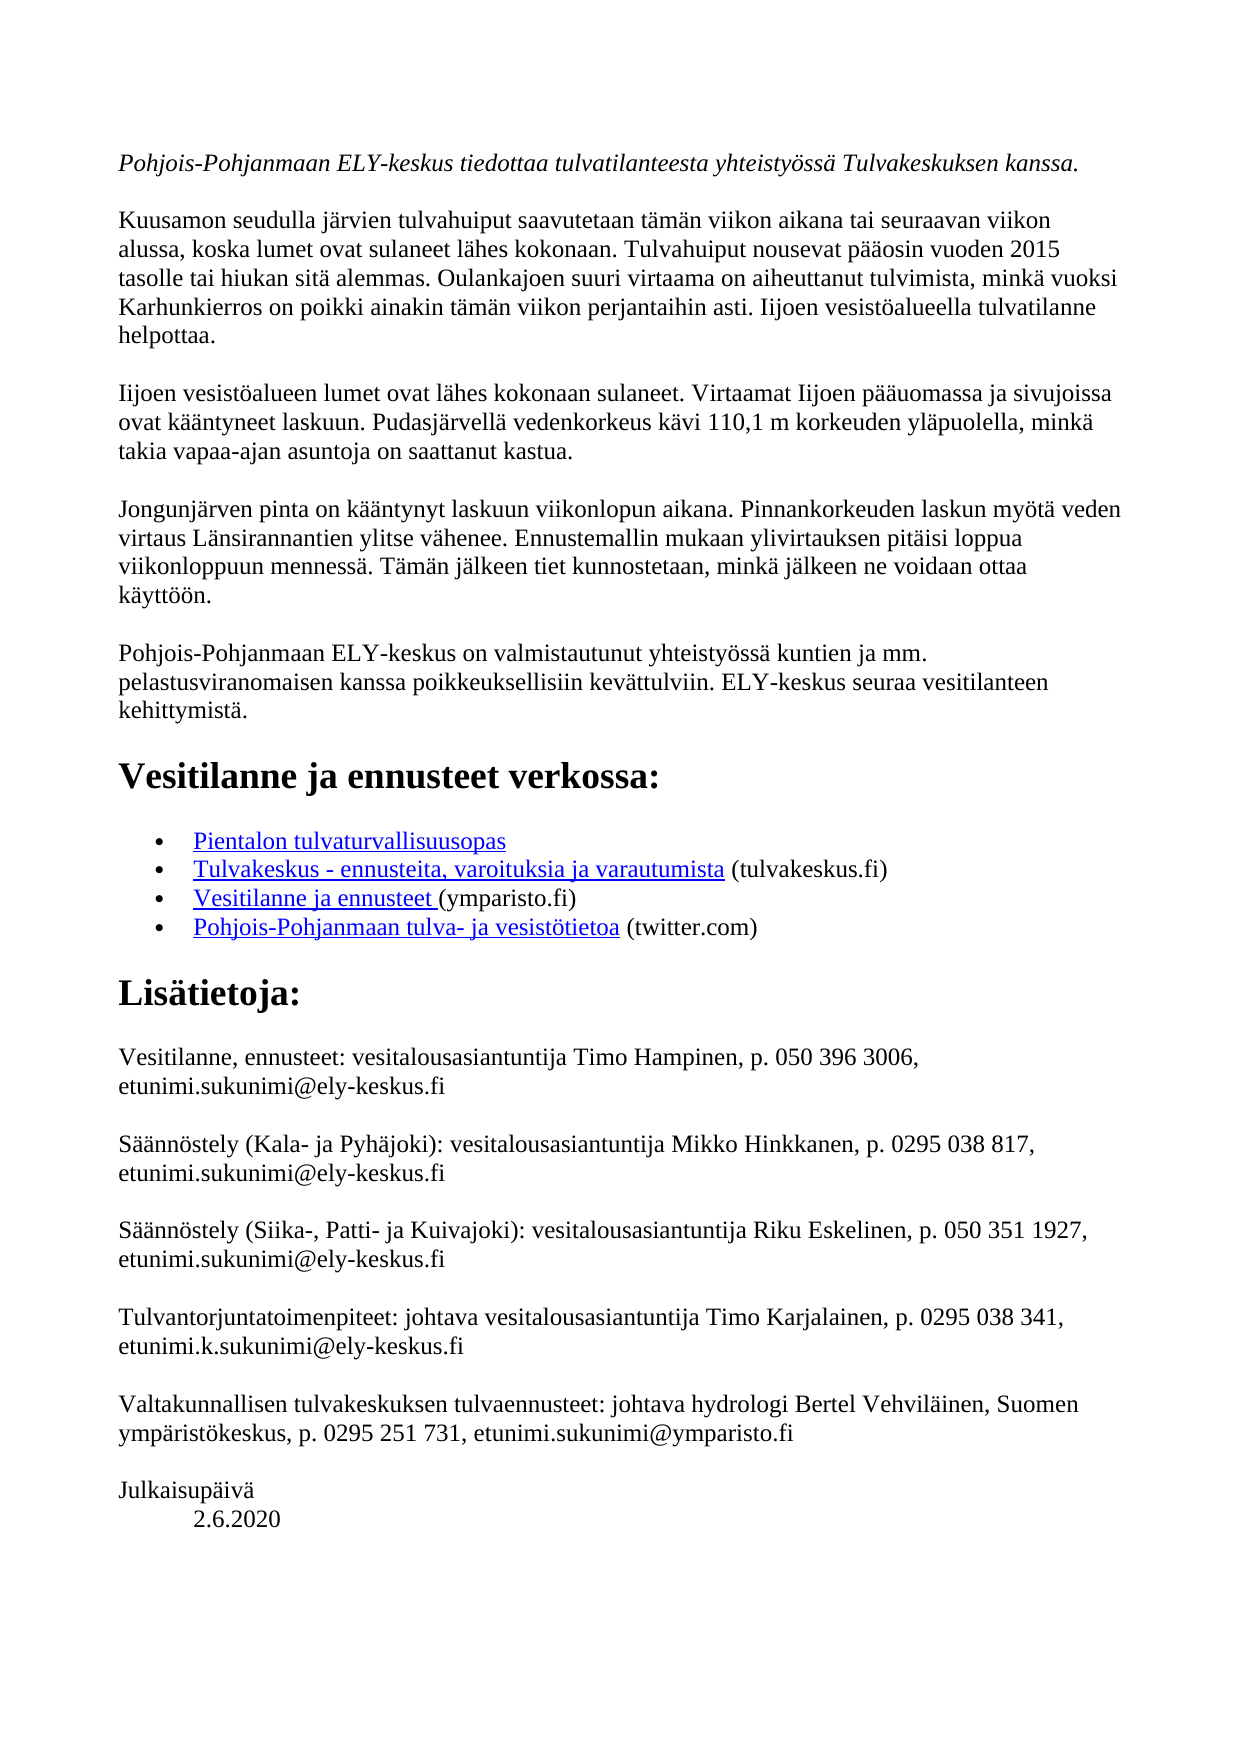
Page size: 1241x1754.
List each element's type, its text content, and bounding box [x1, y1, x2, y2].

text Tulvantorjuntatoimenpiteet: johtava vesitalousasiantuntija Timo Karjalainen, p. 0295 038 341, etunimi.k.sukunimi@ely-keskus.fi [118, 1302, 1122, 1360]
text Pohjois-Pohjanmaan ELY-keskus tiedottaa tulvatilanteesta yhteistyössä Tulvakeskuksen kanssa. [118, 148, 1122, 176]
text 2.6.2020 [193, 1504, 1122, 1533]
text Iijoen vesistöalueen lumet ovat lähes kokonaan sulaneet. Virtaamat Iijoen pääuomassa ja sivujoissa ovat kääntyneet laskuun. Pudasjärvellä vedenkorkeus kävi 110,1 m korkeuden yläpuolella, minkä takia vapaa-ajan asuntoja on saattanut kastua. [118, 378, 1122, 465]
text Kuusamon seudulla järvien tulvahuiput saavutetaan tämän viikon aikana tai seuraavan viikon alussa, koska lumet ovat sulaneet lähes kokonaan. Tulvahuiput nousevat pääosin vuoden 2015 tasolle tai hiukan sitä alemmas. Oulankajoen suuri virtaama on aiheuttanut tulvimista, minkä vuoksi Karhunkierros on poikki ainakin tämän viikon perjantaihin asti. Iijoen vesistöalueella tulvatilanne helpottaa. [118, 206, 1122, 349]
text Pohjois-Pohjanmaan ELY-keskus on valmistautunut yhteistyössä kuntien ja mm. pelastusviranomaisen kanssa poikkeuksellisiin kevättulviin. ELY-keskus seuraa vesitilanteen kehittymistä. [118, 638, 1122, 724]
text Valtakunnallisen tulvakeskuksen tulvaennusteet: johtava hydrologi Bertel Vehviläinen, Suomen ympäristökeskus, p. 0295 251 731, etunimi.sukunimi@ymparisto.fi [118, 1389, 1122, 1446]
list Tulvakeskus - ennusteita, varoituksia ja varautumista (tulvakeskus.fi) [156, 854, 1122, 883]
text Vesitilanne ja ennusteet verkossa: [118, 753, 1122, 797]
list Pientalon tulvaturvallisuusopas [156, 826, 1122, 854]
text Säännöstely (Siika-, Patti- ja Kuivajoki): vesitalousasiantuntija Riku Eskelinen, p. 050 351 1927, etunimi.sukunimi@ely-keskus.fi [118, 1216, 1122, 1273]
list Pohjois-Pohjanmaan tulva- ja vesistötietoa (twitter.com) [156, 912, 1122, 941]
text Lisätietoja: [118, 970, 1122, 1013]
text Julkaisupäivä [118, 1476, 1122, 1504]
text Jongunjärven pinta on kääntynyt laskuun viikonlopun aikana. Pinnankorkeuden laskun myötä veden virtaus Länsirannantien ylitse vähenee. Ennustemallin mukaan ylivirtauksen pitäisi loppua viikonloppuun mennessä. Tämän jälkeen tiet kunnostetaan, minkä jälkeen ne voidaan ottaa käyttöön. [118, 494, 1122, 609]
text Säännöstely (Kala- ja Pyhäjoki): vesitalousasiantuntija Mikko Hinkkanen, p. 0295 038 817, etunimi.sukunimi@ely-keskus.fi [118, 1129, 1122, 1186]
list Vesitilanne ja ennusteet (ymparisto.fi) [156, 883, 1122, 912]
text Vesitilanne, ennusteet: vesitalousasiantuntija Timo Hampinen, p. 050 396 3006, etunimi.sukunimi@ely-keskus.fi [118, 1042, 1122, 1100]
